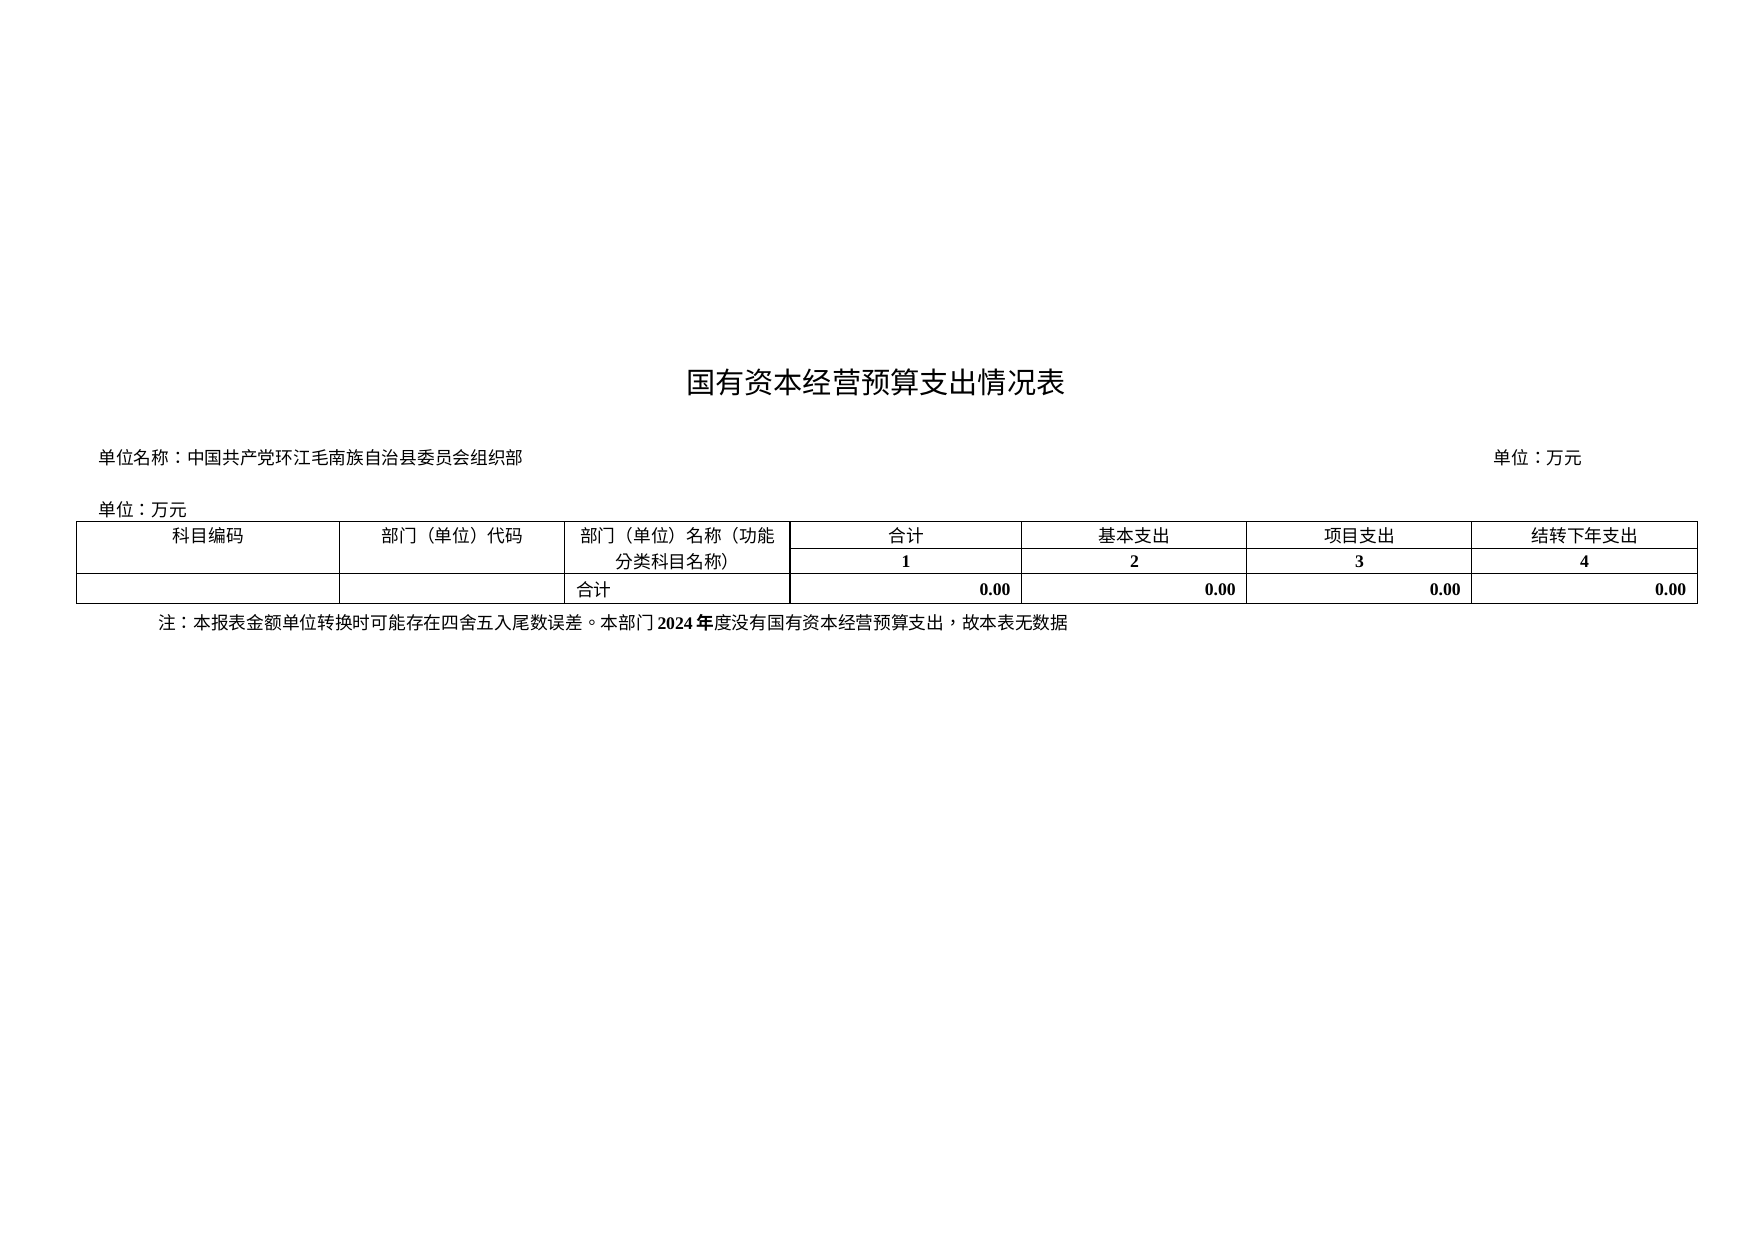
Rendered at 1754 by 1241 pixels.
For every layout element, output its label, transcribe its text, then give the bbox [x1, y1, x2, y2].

table_cell 0.00 [1247, 574, 1471, 603]
table_cell 合计 [565, 574, 789, 603]
table_cell 科目编码 [77, 522, 339, 573]
table_cell 项目支出 [1247, 522, 1471, 548]
text 国有资本经营预算支出情况表 [77, 359, 1674, 402]
table_cell 0.00 [791, 574, 1021, 603]
table_cell 合计 [791, 522, 1021, 548]
table_cell [77, 574, 339, 603]
table_cell 部门（单位）名称（功能分类科目名称） [565, 522, 789, 573]
table_cell 3 [1247, 549, 1471, 573]
table_cell 结转下年支出 [1472, 522, 1697, 548]
table_cell 2 [1022, 549, 1246, 573]
table_cell 1 [791, 549, 1021, 573]
table_cell 0.00 [1022, 574, 1246, 603]
table_cell [340, 574, 564, 603]
table_cell 0.00 [1472, 574, 1697, 603]
table_cell 基本支出 [1022, 522, 1246, 548]
table_cell 部门（单位）代码 [340, 522, 564, 573]
table_cell 4 [1472, 549, 1697, 573]
table_header 单位：万元 [1472, 444, 1697, 521]
table_header 单位名称：中国共产党环江毛南族自治县委员会组织部 单位：万元 [77, 444, 1472, 521]
table_cell 注：本报表金额单位转换时可能存在四舍五入尾数误差。本部门2024年度没有国有资本经营预算支出，故本表无数据 [77, 604, 1697, 661]
